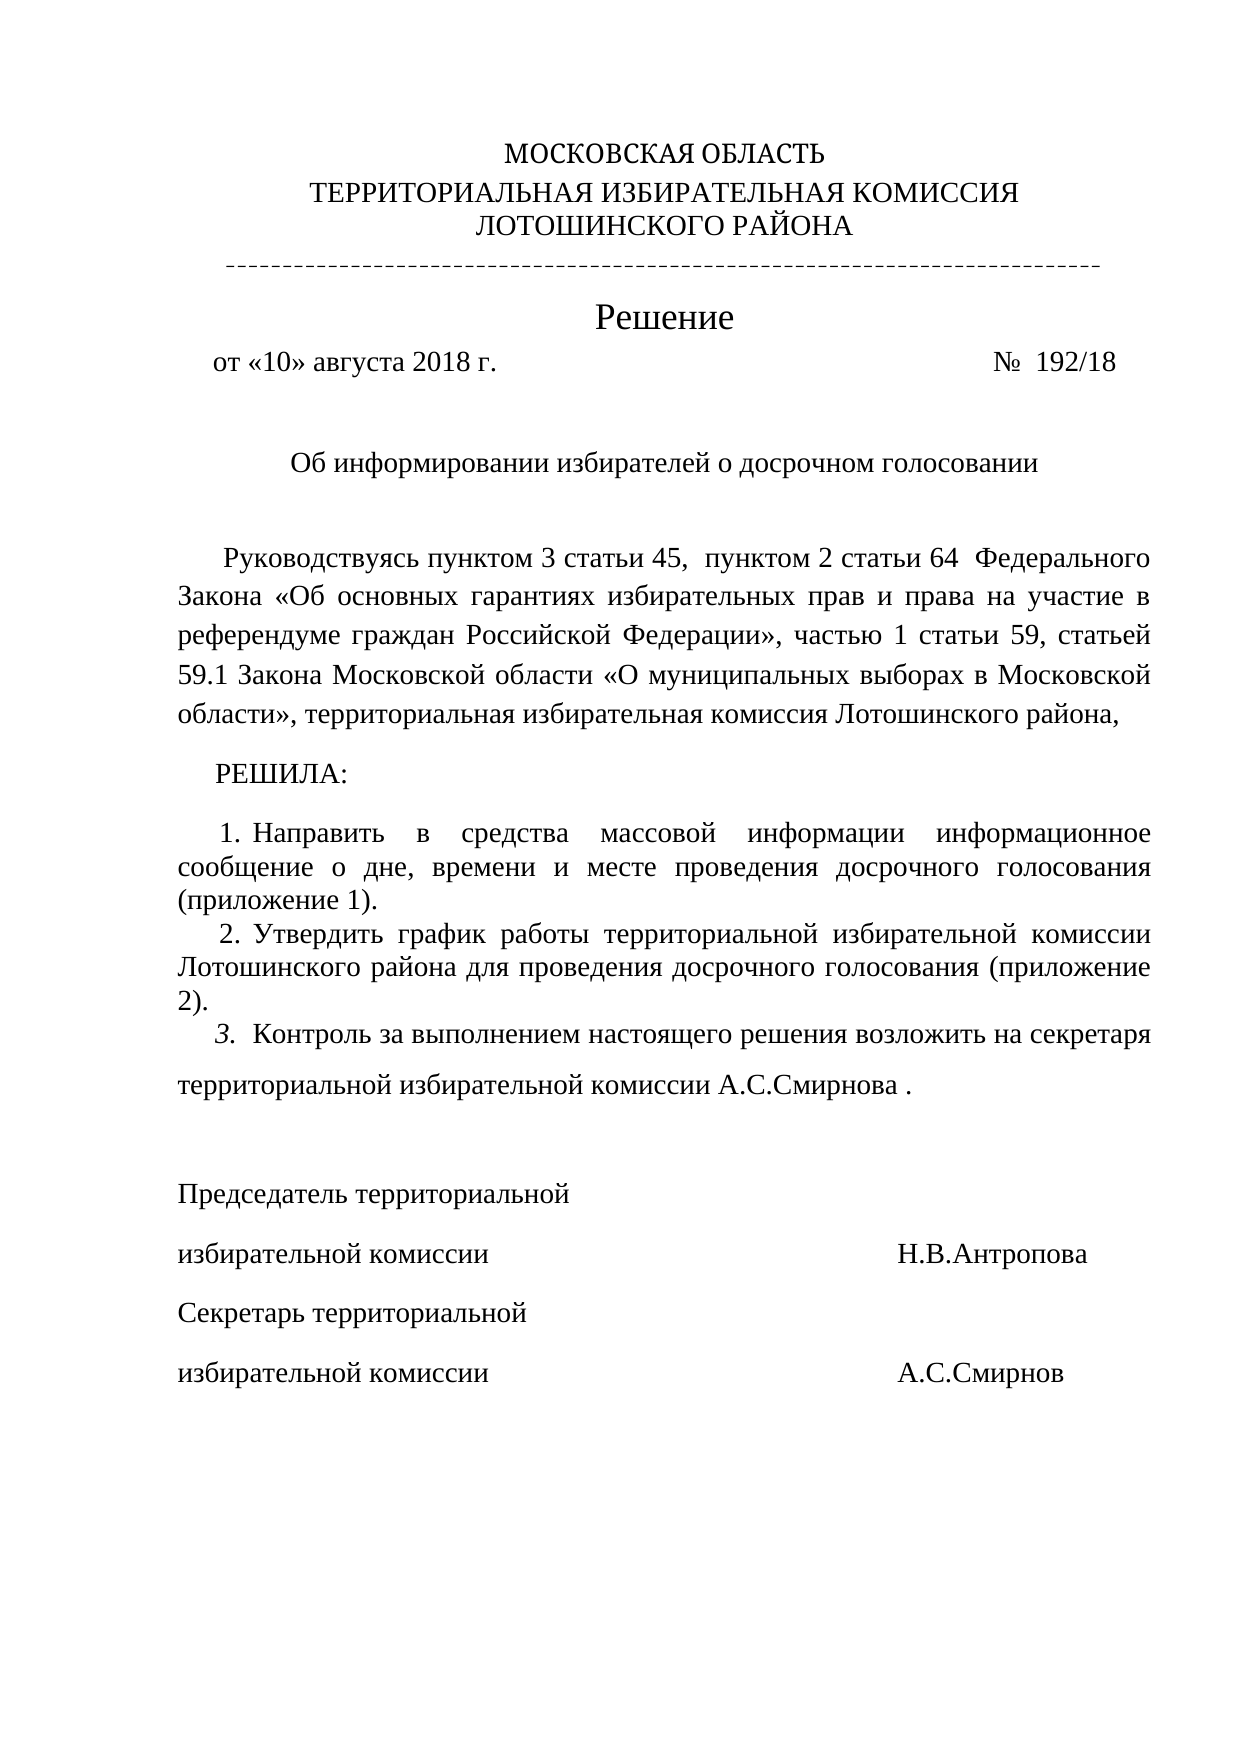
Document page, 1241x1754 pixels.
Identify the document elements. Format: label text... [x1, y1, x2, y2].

text избирательной комиссии Н.В.Антропова [177, 1236, 1152, 1269]
list Контроль за выполнением настоящего решения возложить на секретаря территориальной избирательной комиссии А.С.Смирнова . [177, 1017, 1152, 1100]
list Направить в средства массовой информации информационное сообщение о дне, времени и месте проведения досрочного голосования (приложение 1). [177, 815, 1152, 916]
text ЛОТОШИНСКОГО РАЙОНА [177, 208, 1152, 242]
text Секретарь территориальной [177, 1295, 1152, 1329]
text избирательной комиссии А.С.Смирнов [177, 1355, 1152, 1388]
text _____________________________________________________________________________ [177, 242, 1152, 270]
text Решение [177, 295, 1152, 338]
list Утвердить график работы территориальной избирательной комиссии Лотошинского района для проведения досрочного голосования (приложение 2). [177, 916, 1152, 1017]
text Руководствуясь пунктом 3 статьи 45, пунктом 2 статьи 64 Федерального Закона «Об основных гарантиях избирательных прав и права на участие в референдуме граждан Российской Федерации», частью 1 статьи 59, статьей 59.1 Закона Московской области «О муниципальных выборах в Московской области», территориальная избирательная комиссия Лотошинского района, [177, 540, 1152, 730]
subtitle МОСКОВСКАЯ ОБЛАСТЬ [177, 139, 1152, 170]
text от «10» августа 2018 г. № 192/18 [177, 344, 1152, 378]
text Председатель территориальной [177, 1177, 1152, 1210]
subtitle Об информировании избирателей о досрочном голосовании [177, 445, 1152, 478]
text ТЕРРИТОРИАЛЬНАЯ ИЗБИРАТЕЛЬНАЯ КОМИССИЯ [177, 175, 1152, 208]
text РЕШИЛА: [177, 756, 1152, 789]
